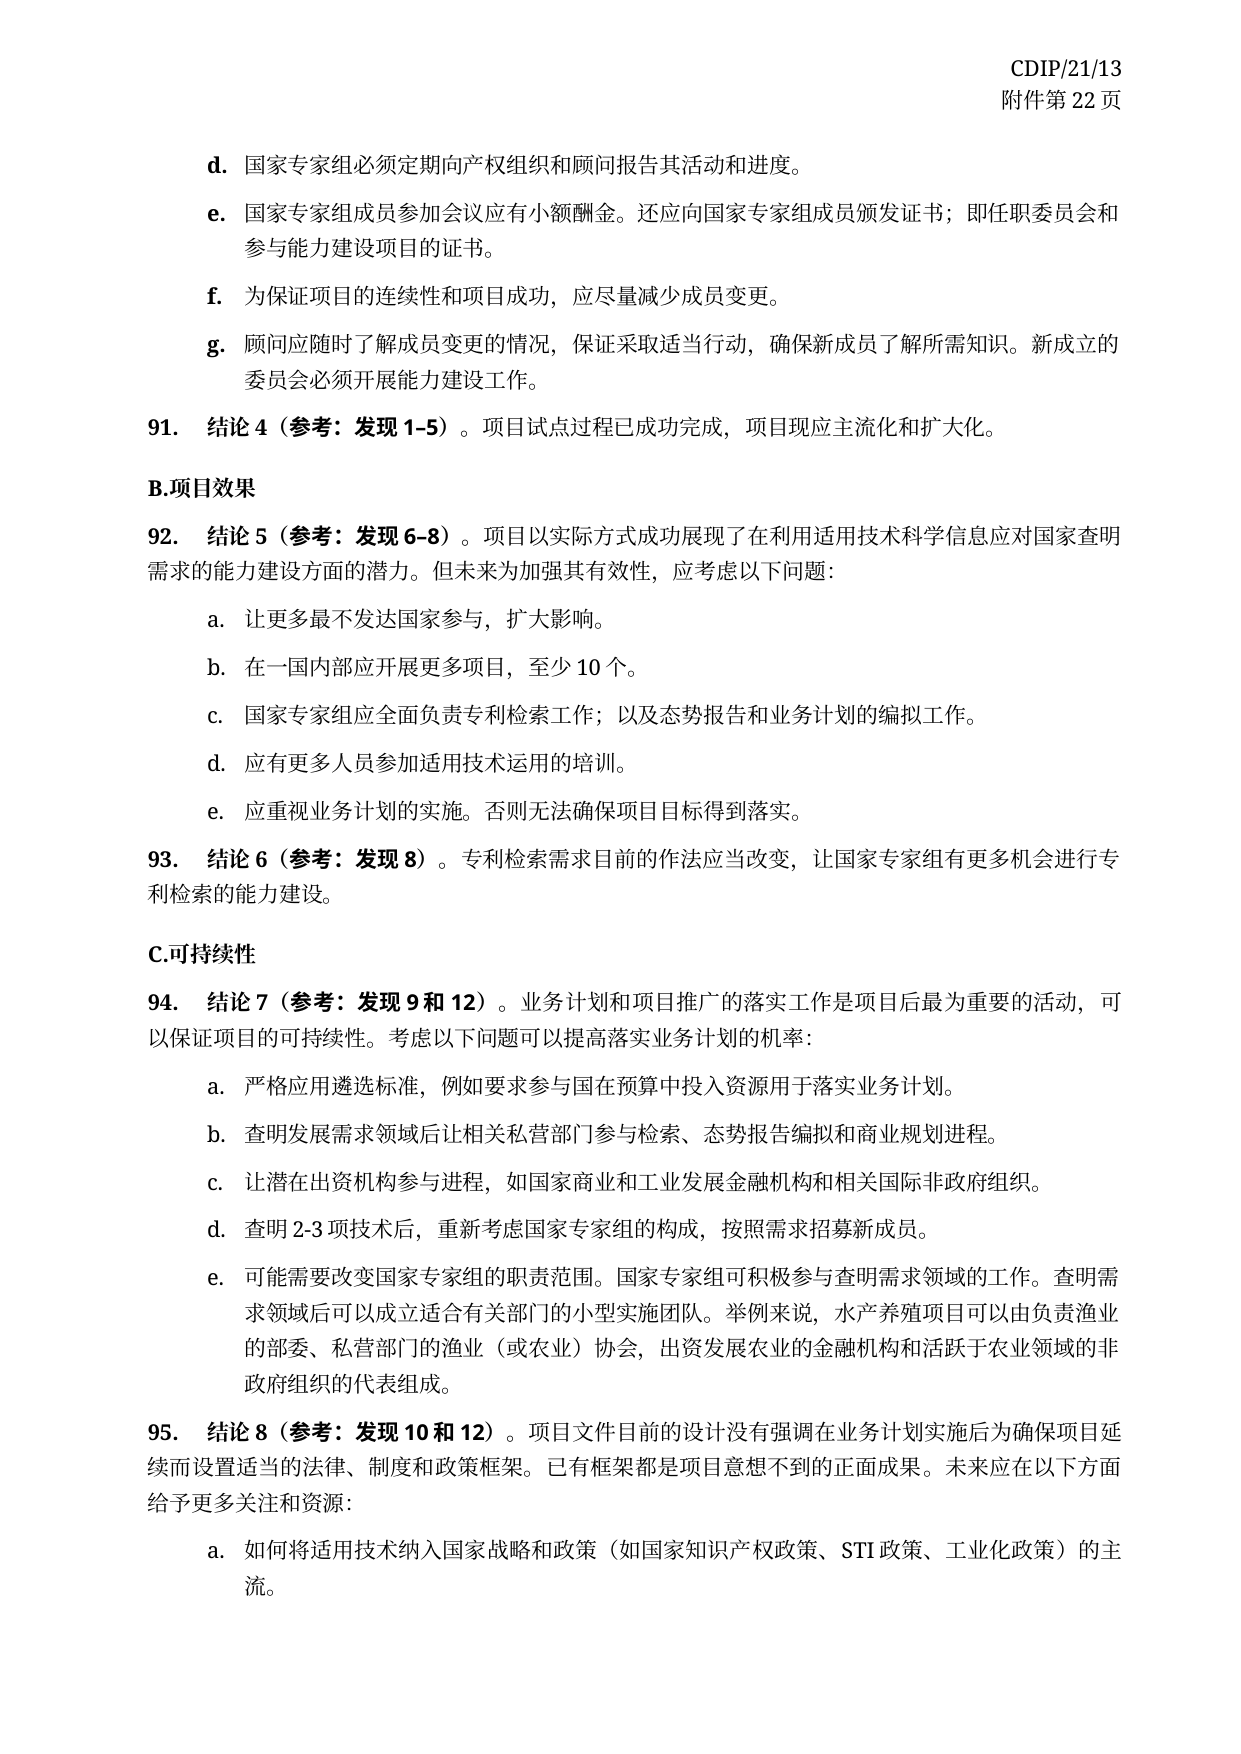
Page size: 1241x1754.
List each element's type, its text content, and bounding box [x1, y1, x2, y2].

list 国家专家组必须定期向产权组织和顾问报告其活动和进度。 [207, 144, 1122, 180]
list 应有更多人员参加适用技术运用的培训。 [207, 742, 1122, 778]
text C.可持续性 [148, 934, 1122, 969]
list 查明2-3项技术后，重新考虑国家专家组的构成，按照需求招募新成员。 [207, 1209, 1122, 1244]
list 让潜在出资机构参与进程，如国家商业和工业发展金融机构和相关国际非政府组织。 [207, 1161, 1122, 1196]
list 结论8（参考：发现10和12）。项目文件目前的设计没有强调在业务计划实施后为确保项目延续而设置适当的法律、制度和政策框架。已有框架都是项目意想不到的正面成果。未来应在以下方面给予更多关注和资源： [148, 1411, 1122, 1517]
list 国家专家组成员参加会议应有小额酬金。还应向国家专家组成员颁发证书；即任职委员会和参与能力建设项目的证书。 [207, 192, 1122, 263]
list 结论6（参考：发现8）。专利检索需求目前的作法应当改变，让国家专家组有更多机会进行专利检索的能力建设。 [148, 838, 1122, 909]
list 应重视业务计划的实施。否则无法确保项目目标得到落实。 [207, 790, 1122, 826]
list 国家专家组应全面负责专利检索工作；以及态势报告和业务计划的编拟工作。 [207, 694, 1122, 730]
list 结论4（参考：发现1–5）。项目试点过程已成功完成，项目现应主流化和扩大化。 [148, 407, 1122, 442]
list 严格应用遴选标准，例如要求参与国在预算中投入资源用于落实业务计划。 [207, 1065, 1122, 1101]
list 如何将适用技术纳入国家战略和政策（如国家知识产权政策、STI政策、工业化政策）的主‍流。 [207, 1530, 1122, 1601]
list 顾问应随时了解成员变更的情况，保证采取适当行动，确保新成员了解所需知识。新成立的委员会必须开展能力建设工作。 [207, 323, 1122, 394]
list 可能需要改变国家专家组的职责范围。国家专家组可积极参与查明需求领域的工作。查明需求领域后可以成立适合有关部门的小型实施团队。举例来说，水产养殖项目可以由负责渔业的部委、私营部门的渔业（或农业）协会，出资发展农业的金融机构和活跃于农业领域的非政府组织的代表组成。 [207, 1257, 1122, 1398]
list 在一国内部应开展更多项目，至少10个。 [207, 646, 1122, 682]
list 结论5（参考：发现6–8）。项目以实际方式成功展现了在利用适用技术科学信息应对国家查明需求的能力建设方面的潜力。但未来为加强其有效性，应考虑以下问题： [148, 515, 1122, 586]
text B.项目效果 [148, 467, 1122, 503]
list 让更多最不发达国家参与，扩大影响。 [207, 598, 1122, 634]
list 为保证项目的连续性和项目成功，应尽量减少成员变更。 [207, 276, 1122, 311]
list 结论7（参考：发现9和12）。业务计划和项目推广的落实工作是项目后最为重要的活动，可以保证项目的可持续性。考虑以下问题可以提高落实业务计划的机率： [148, 982, 1122, 1053]
list 查明发展需求领域后让相关私营部门参与检索、态势报告编拟和商业规划进程。 [207, 1113, 1122, 1148]
